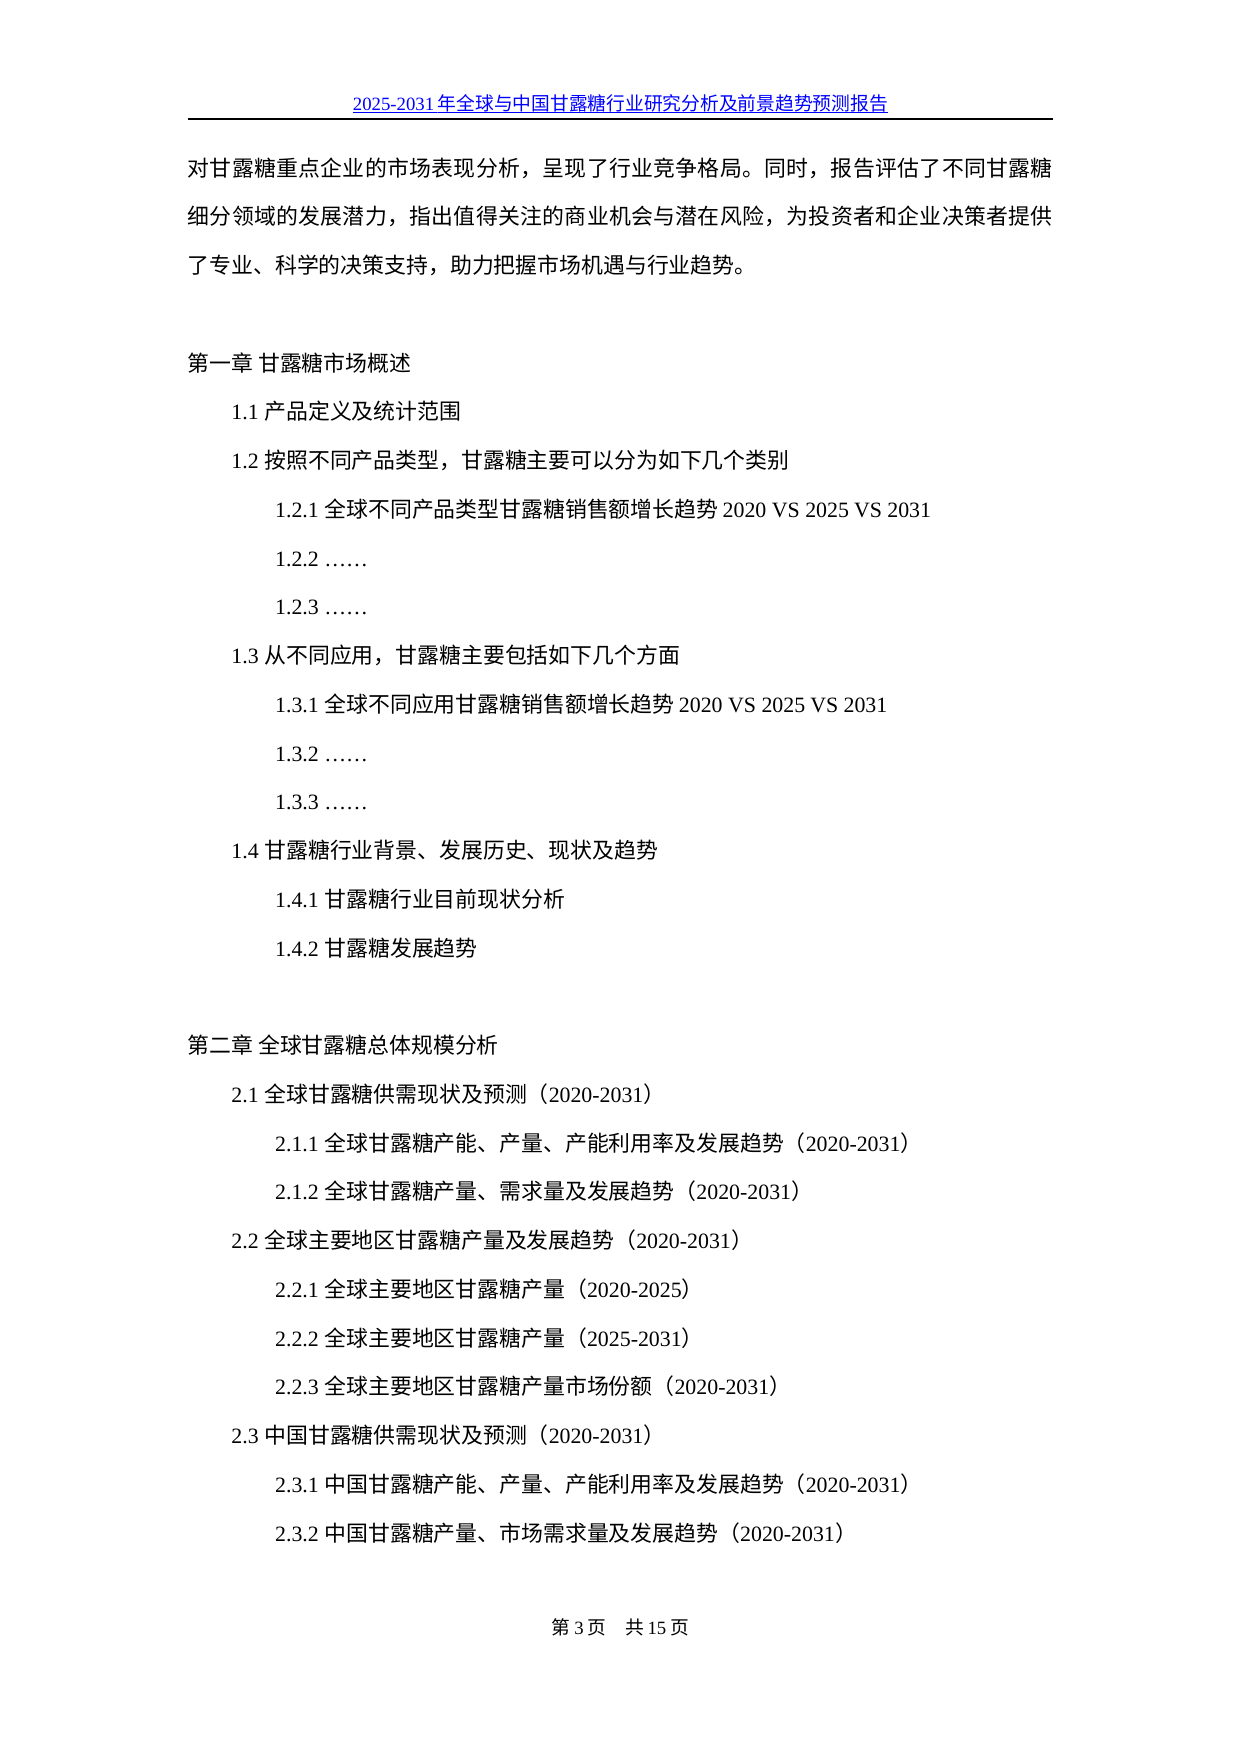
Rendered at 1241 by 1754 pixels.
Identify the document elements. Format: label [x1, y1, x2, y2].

text [187, 150, 1053, 1548]
